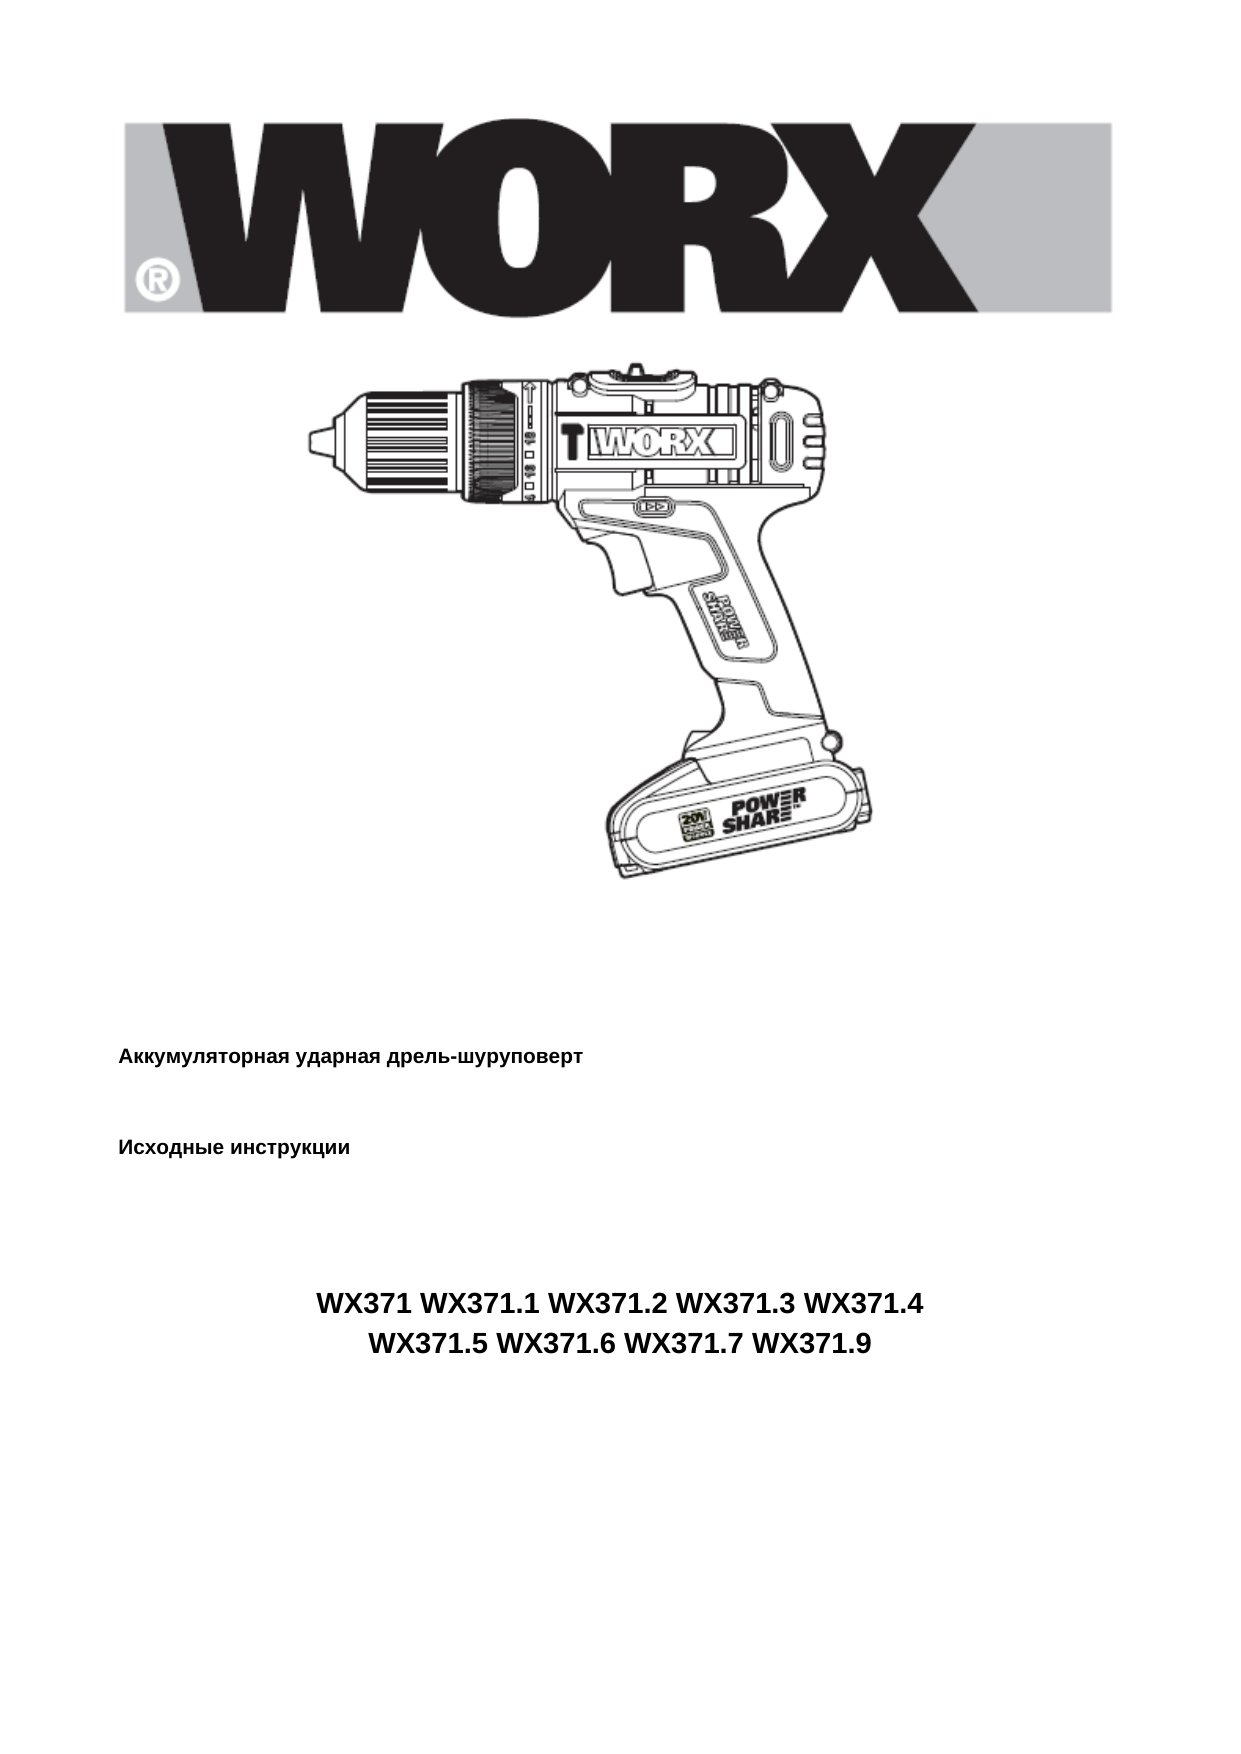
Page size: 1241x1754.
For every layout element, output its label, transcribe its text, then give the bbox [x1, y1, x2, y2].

text WX371.5 WX371.6 WX371.7 WX371.9 [118, 1326, 1122, 1359]
text Исходные инструкции [118, 1135, 1122, 1159]
text WX371 WX371.1 WX371.2 WX371.3 WX371.4 [118, 1286, 1122, 1319]
text Аккумуляторная ударная дрель-шуруповерт [118, 1044, 1122, 1068]
